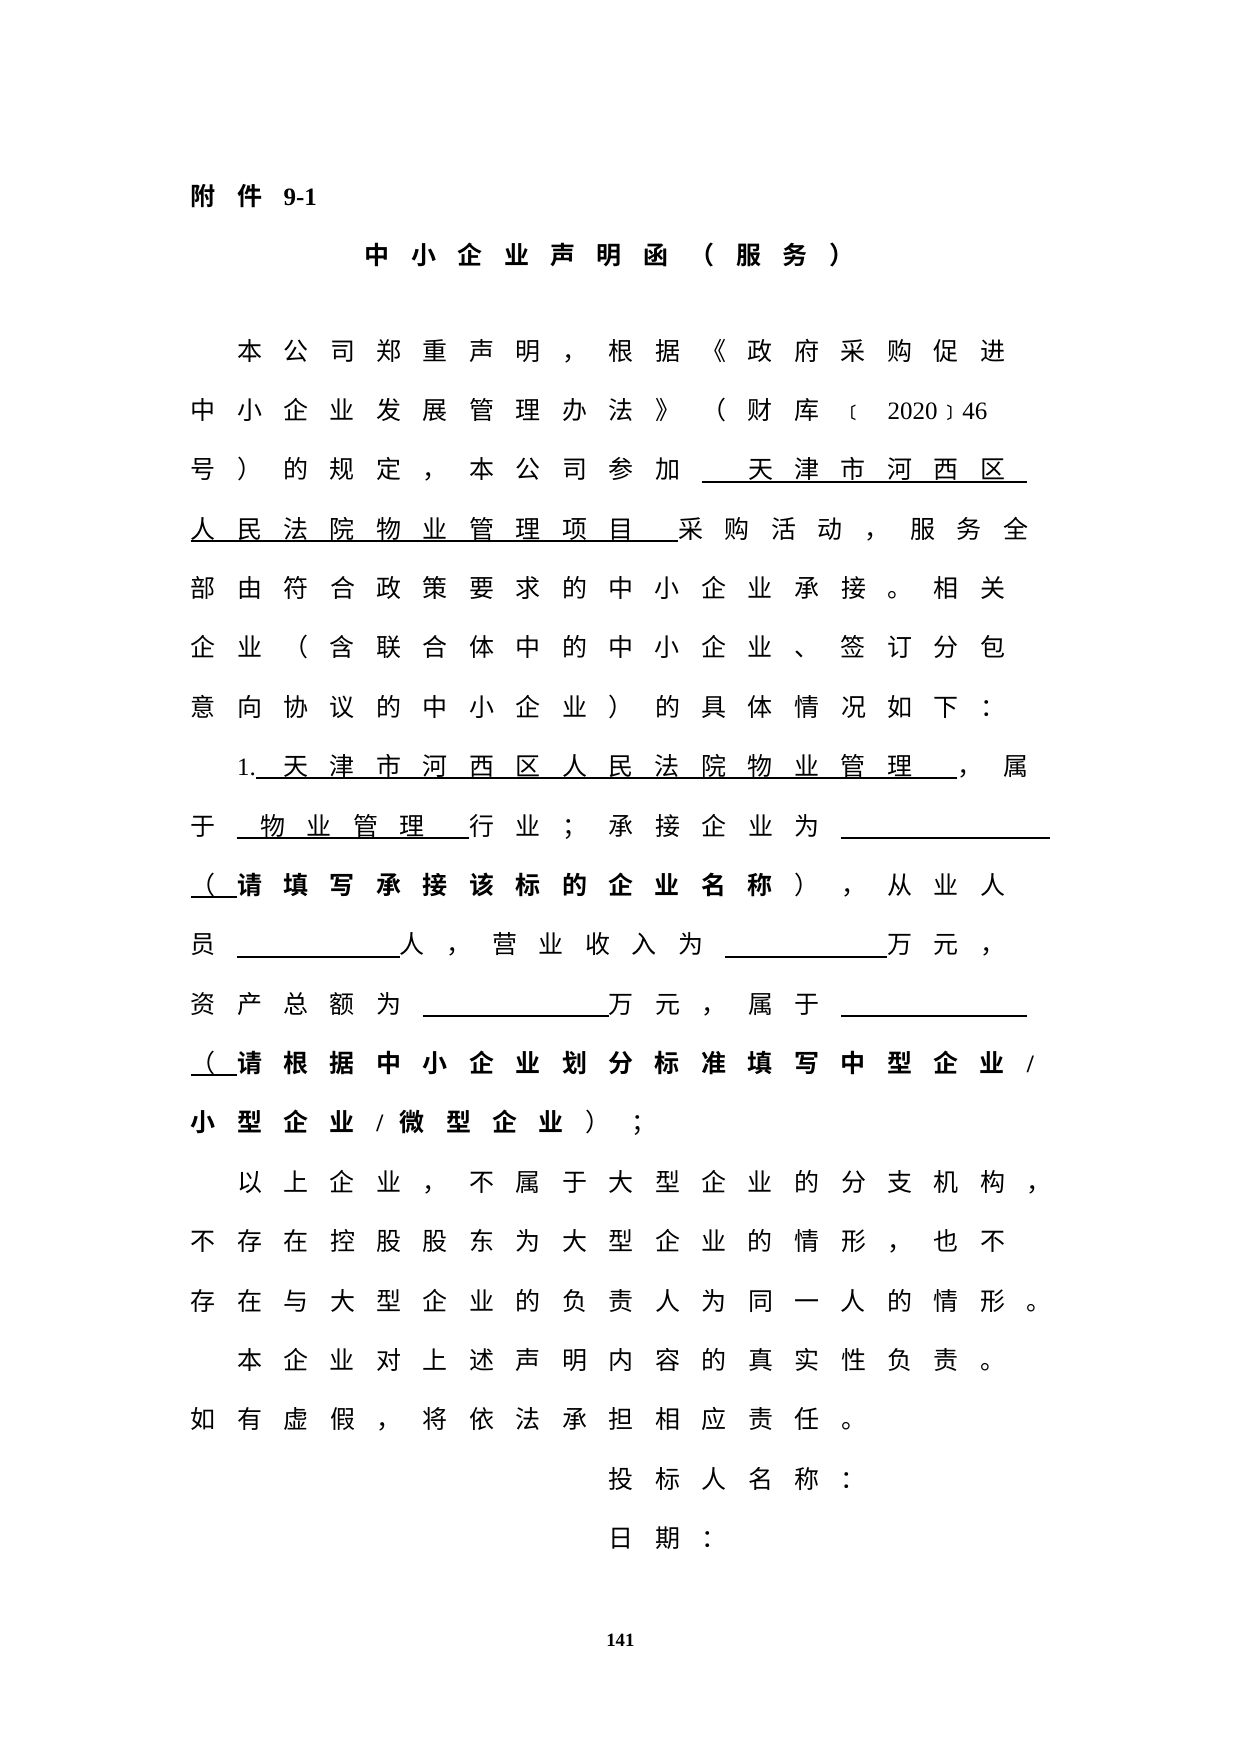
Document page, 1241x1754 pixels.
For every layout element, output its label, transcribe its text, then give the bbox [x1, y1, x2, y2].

text 投标人名称： [590, 1448, 1050, 1507]
text 本企业对上述声明内容的真实性负责。如有虚假，将依法承担相应责任。 [190, 1329, 1050, 1448]
text 日期： [590, 1507, 1050, 1566]
text 以上企业，不属于大型企业的分支机构，不存在控股股东为大型企业的情形，也不存在与大型企业的负责人为同一人的情形。 [190, 1151, 1050, 1329]
text 附件9-1 [190, 164, 1003, 224]
text 本公司郑重声明，根据《政府采购促进中小企业发展管理办法》（财库﹝2020﹞46号）的规定，本公司参加 天津市河西区人民法院物业管理项目 采购活动，服务全部由符合政策要求的中小企业承接。相关企业（含联合体中的中小企业、签订分包意向协议的中小企业）的具体情况如下： [190, 319, 1050, 735]
text 1. 天津市河西区人民法院物业管理 ，属于 物业管理 行业；承接企业为 （请填写承接该标的企业名称），从业人员 人，营业收入为 万元，资产总额为 万元，属于 （请根据中小企业划分标准填写中型企业/小型企业/微型企业）； [190, 735, 1050, 1151]
text 中小企业声明函（服务） [190, 224, 1050, 283]
